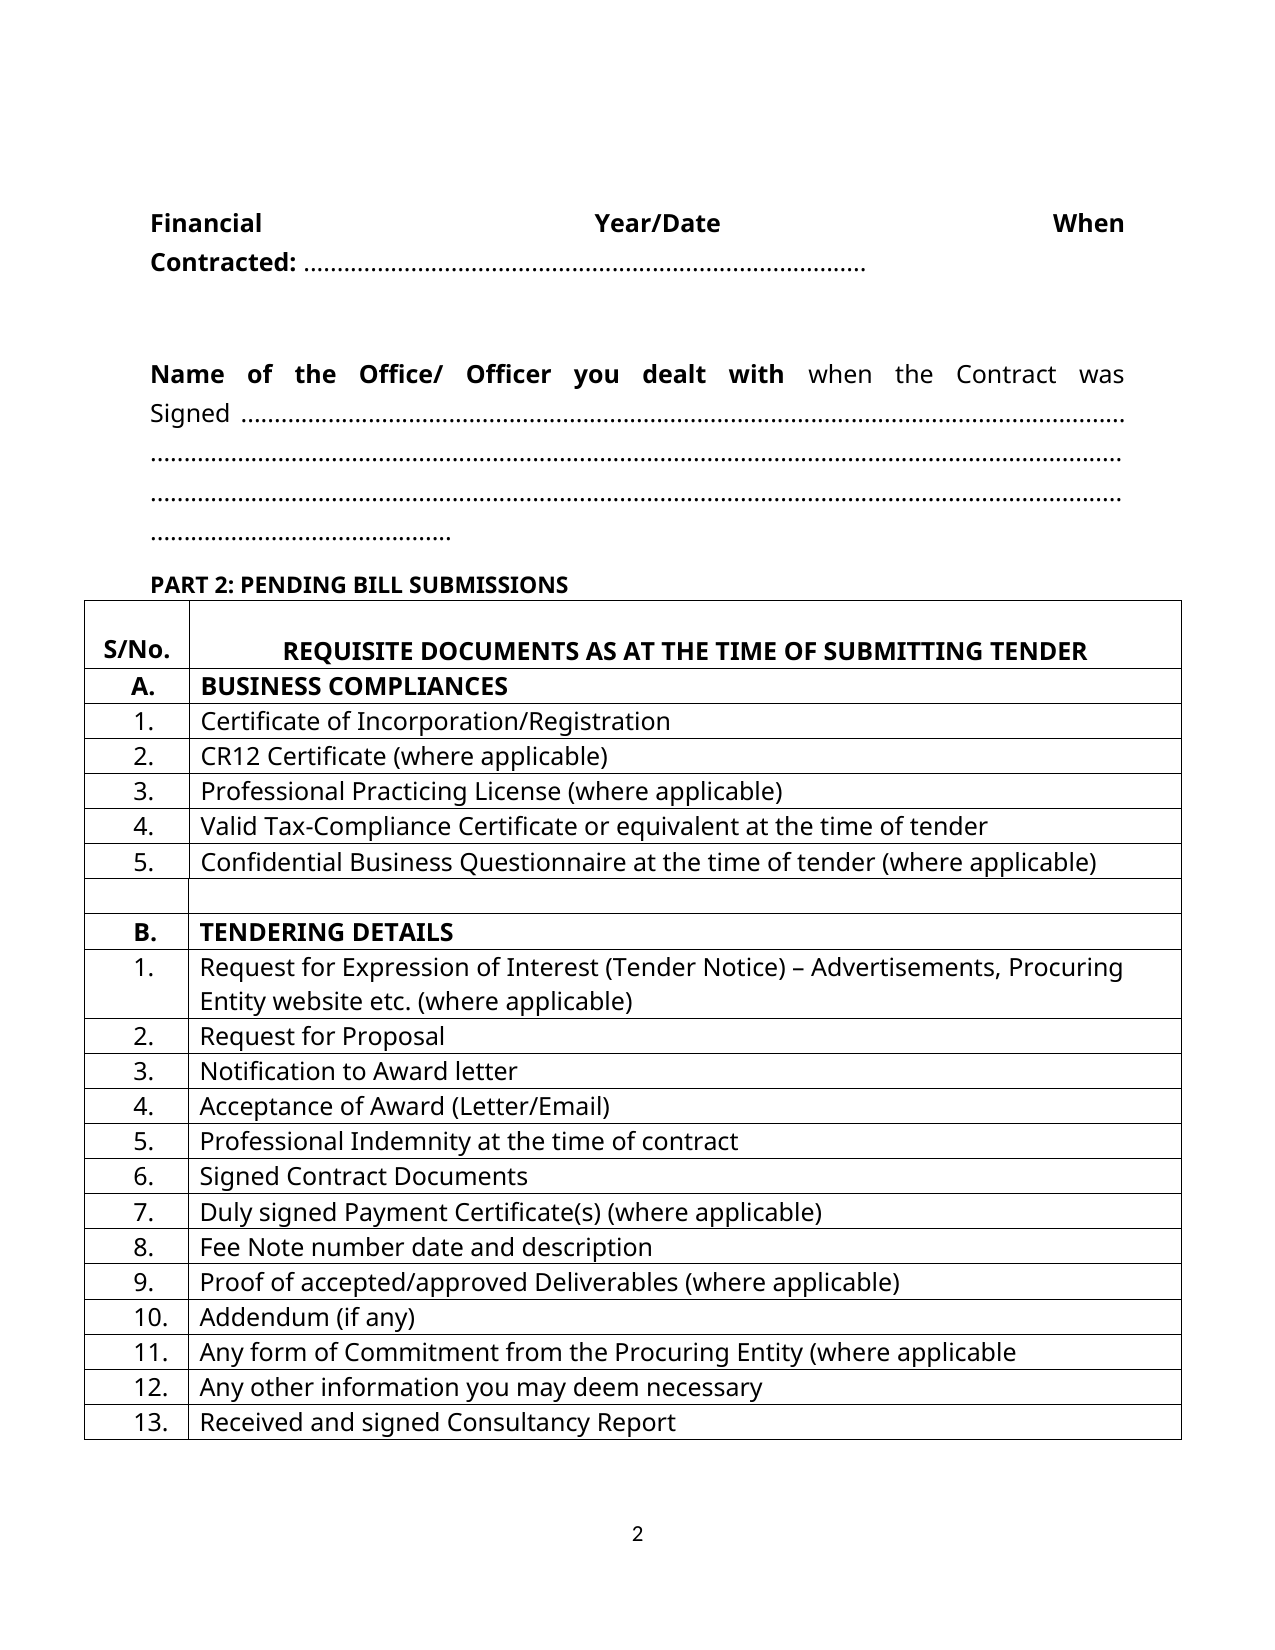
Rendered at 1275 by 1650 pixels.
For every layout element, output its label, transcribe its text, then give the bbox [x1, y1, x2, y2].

table_cell [85, 844, 189, 878]
table_cell [85, 1264, 188, 1298]
table_cell [85, 809, 189, 843]
table_cell Any form of Commitment from the Procuring Entity (where applicable [189, 1335, 1181, 1369]
table_cell Certificate of Incorporation/Registration [190, 704, 1181, 738]
table_cell TENDERING DETAILS [189, 914, 1181, 948]
table_cell [85, 1054, 188, 1088]
table_cell Proof of accepted/approved Deliverables (where applicable) [189, 1264, 1181, 1298]
table_header S/No. [85, 601, 189, 668]
table_cell [85, 669, 189, 703]
table_cell Professional Practicing License (where applicable) [190, 774, 1181, 808]
table_cell [85, 1335, 188, 1369]
table_cell [85, 1405, 188, 1439]
table_cell Signed Contract Documents [189, 1159, 1181, 1193]
table_cell B. [85, 914, 188, 948]
table_cell Acceptance of Award (Letter/Email) [189, 1089, 1181, 1123]
table_cell Professional Indemnity at the time of contract [189, 1124, 1181, 1158]
text Financial Year/Date When Contracted: .................................................................................... [150, 206, 1125, 279]
text PART 2: PENDING BILL SUBMISSIONS [150, 569, 1125, 600]
table_cell Request for Expression of Interest (Tender Notice) – Advertisements, Procuring Entity website etc. (where applicable) [189, 950, 1181, 1018]
table_cell Valid Tax-Compliance Certificate or equivalent at the time of tender [190, 809, 1181, 843]
table_cell BUSINESS COMPLIANCES [190, 669, 1181, 703]
table_cell [85, 1019, 188, 1053]
table_cell Confidential Business Questionnaire at the time of tender (where applicable) [190, 844, 1181, 878]
text Name of the Office/ Officer you dealt with when the Contract was Signed ................................................................................................................................................................................................................................................................................................................................................................................................................................................................................... [150, 357, 1125, 547]
table_cell Request for Proposal [189, 1019, 1181, 1053]
table_cell [189, 879, 1181, 913]
table_cell Duly signed Payment Certificate(s) (where applicable) [189, 1194, 1181, 1228]
table_cell [85, 1159, 188, 1193]
table_cell Addendum (if any) [189, 1300, 1181, 1333]
table_header REQUISITE DOCUMENTS AS AT THE TIME OF SUBMITTING TENDER [190, 601, 1181, 668]
table_cell Any other information you may deem necessary [189, 1370, 1181, 1404]
table_cell Fee Note number date and description [189, 1229, 1181, 1263]
table_cell [85, 1089, 188, 1123]
table_cell [85, 1370, 188, 1404]
table_cell Received and signed Consultancy Report [189, 1405, 1181, 1439]
table_cell [85, 1300, 188, 1333]
table_cell CR12 Certificate (where applicable) [190, 739, 1181, 773]
table_cell [85, 950, 188, 1018]
table_cell [85, 1194, 188, 1228]
table_cell [85, 774, 189, 808]
table_cell [85, 739, 189, 773]
table_cell Notification to Award letter [189, 1054, 1181, 1088]
table_cell [85, 879, 188, 913]
table_cell [85, 1229, 188, 1263]
table_cell [85, 704, 189, 738]
table_cell [85, 1124, 188, 1158]
